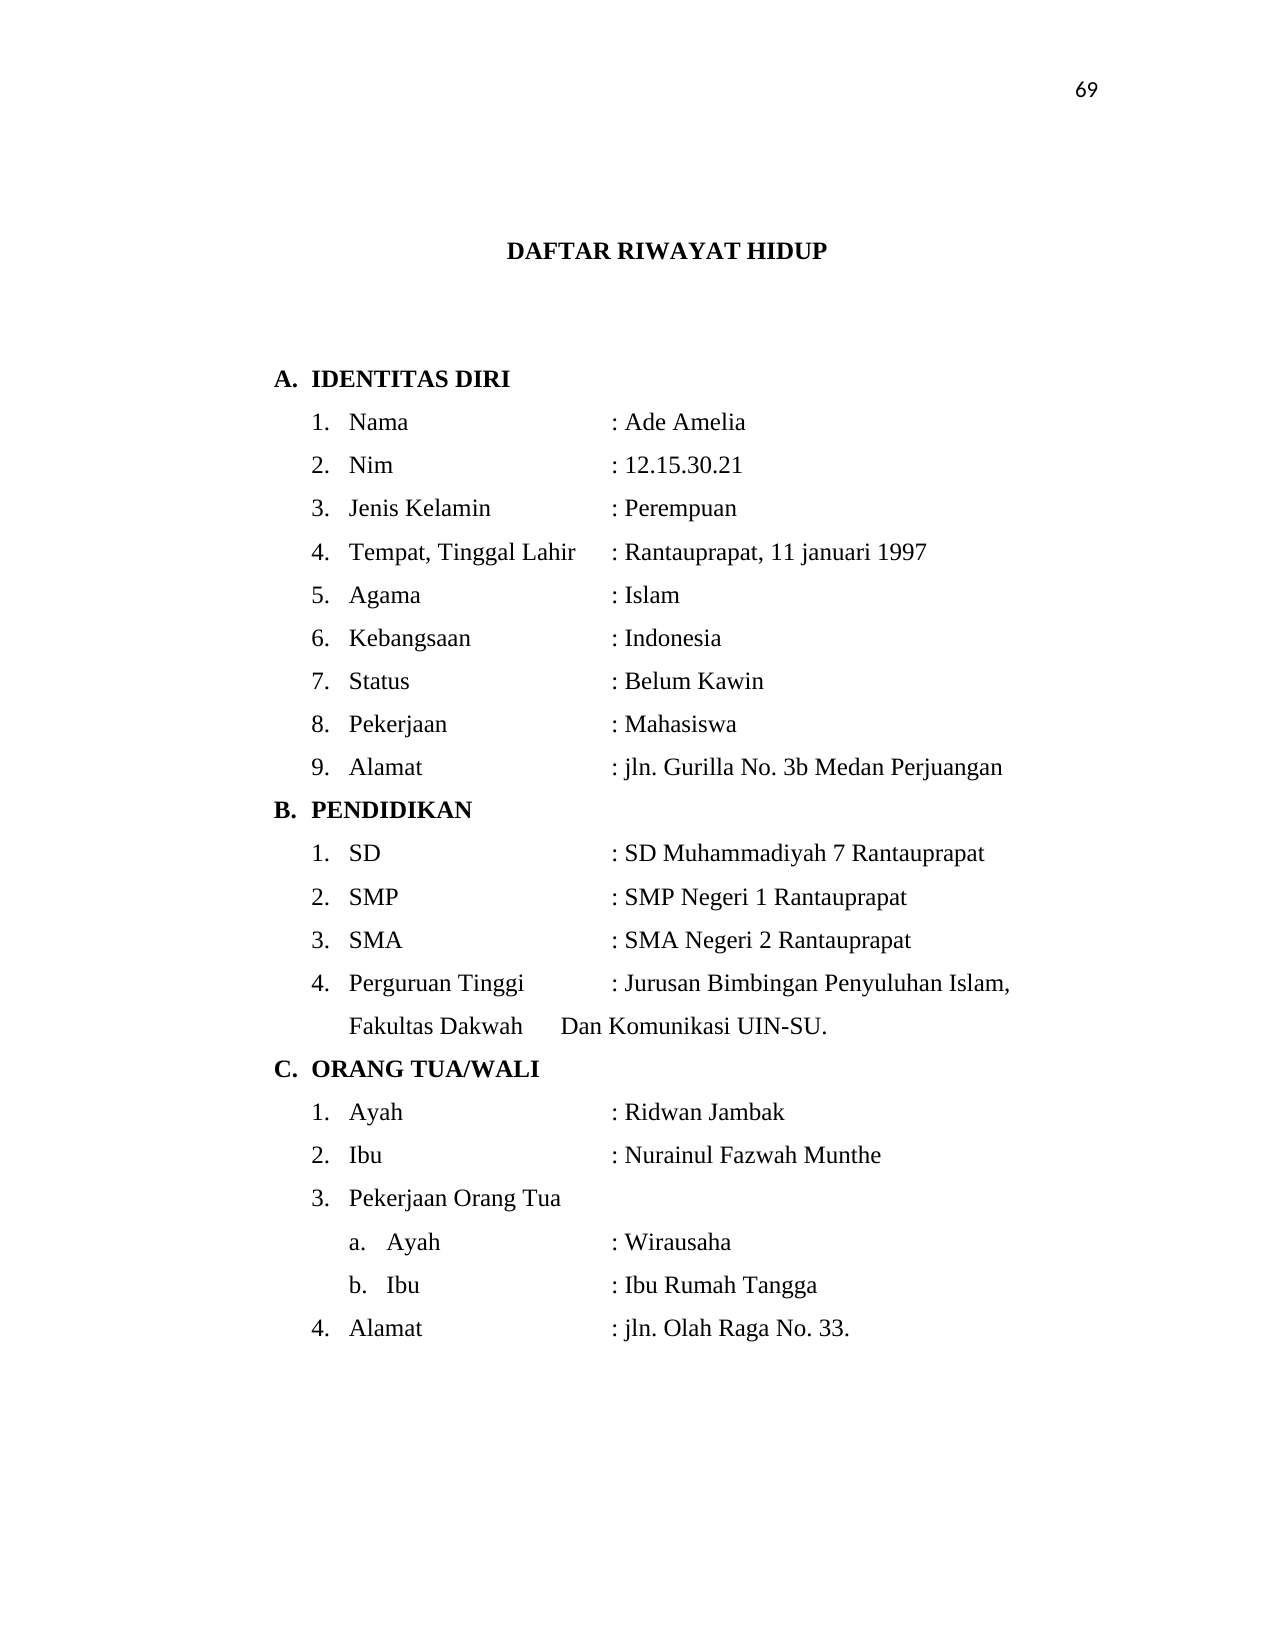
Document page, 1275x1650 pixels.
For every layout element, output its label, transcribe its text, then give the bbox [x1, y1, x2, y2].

list SMP : SMP Negeri 1 Rantauprapat [311, 882, 1098, 910]
list Status : Belum Kawin [311, 666, 1098, 695]
list SD : SD Muhammadiyah 7 Rantauprapat [311, 838, 1098, 867]
list Jenis Kelamin : Perempuan [311, 493, 1098, 522]
list Ayah : Ridwan Jambak [311, 1097, 1098, 1126]
list Agama : Islam [311, 580, 1098, 608]
list IDENTITAS DIRI [274, 364, 1098, 393]
list Ayah : Wirausaha [349, 1227, 1098, 1255]
list Ibu : Nurainul Fazwah Munthe [311, 1140, 1098, 1169]
list Nim : 12.15.30.21 [311, 450, 1098, 479]
list ORANG TUA/WALI [274, 1054, 1098, 1083]
list Perguruan Tinggi : Jurusan Bimbingan Penyuluhan Islam, Fakultas Dakwah Dan Komunikasi UIN-SU. [311, 968, 1098, 1040]
list SMA : SMA Negeri 2 Rantauprapat [311, 925, 1098, 953]
list Tempat, Tinggal Lahir : Rantauprapat, 11 januari 1997 [311, 537, 1098, 565]
list Pekerjaan : Mahasiswa [311, 709, 1098, 738]
list Alamat : jln. Gurilla No. 3b Medan Perjuangan [311, 752, 1098, 781]
text DAFTAR RIWAYAT HIDUP [236, 236, 1098, 265]
list Nama : Ade Amelia [311, 407, 1098, 436]
list Pekerjaan Orang Tua [311, 1183, 1098, 1212]
list Ibu : Ibu Rumah Tangga [349, 1270, 1098, 1298]
list Alamat : jln. Olah Raga No. 33. [311, 1313, 1098, 1342]
list Kebangsaan : Indonesia [311, 623, 1098, 652]
list PENDIDIKAN [274, 795, 1098, 824]
